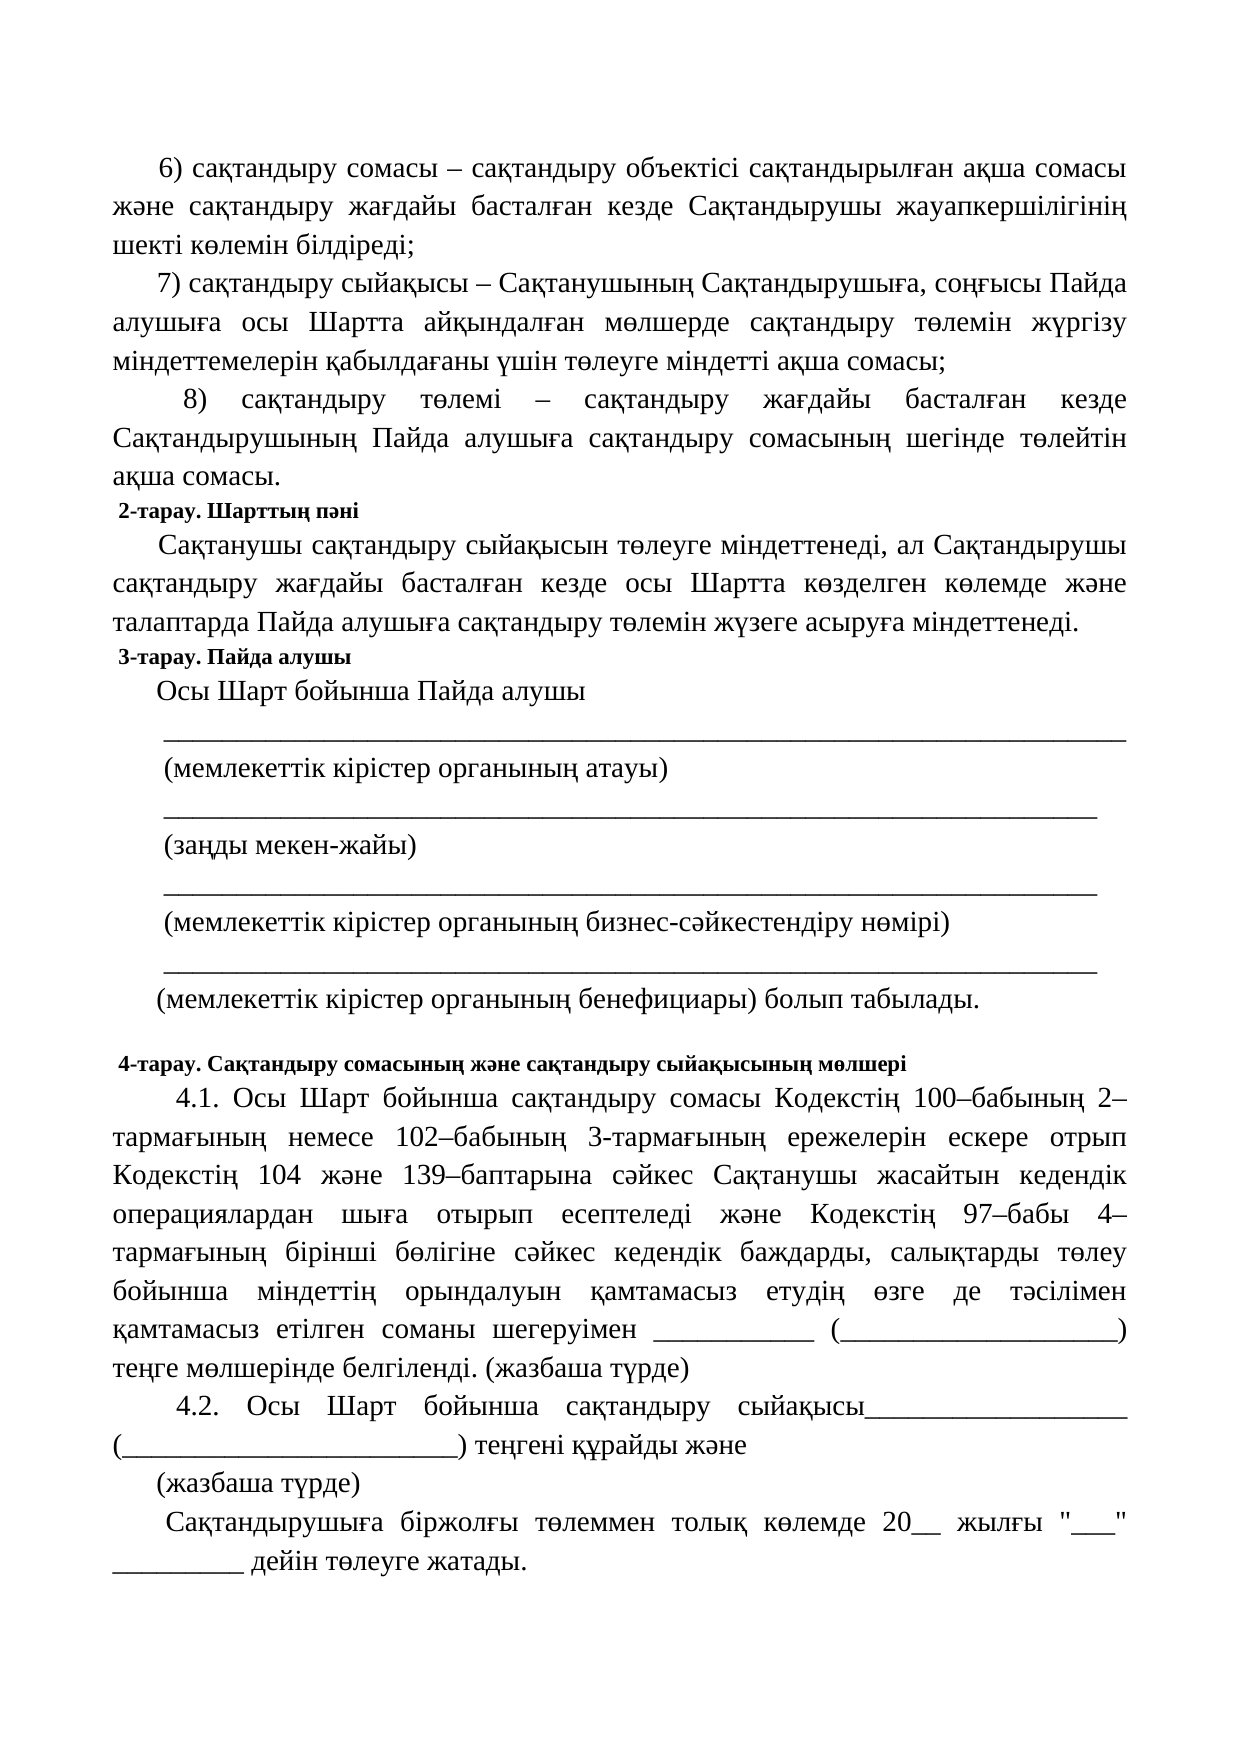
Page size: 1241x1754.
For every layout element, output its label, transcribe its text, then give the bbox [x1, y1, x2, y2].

text (мемлекеттік кірістер органының атауы) [112, 750, 1128, 783]
text Сақтандырушыға біржолғы төлеммен толық көлемде 20__ жылғы "___" _________ дейін төлеуге жатады. [112, 1504, 1128, 1576]
text (мемлекеттік кірістер органының бенефициары) болып табылады. [112, 981, 1128, 1015]
text 7) сақтандыру сыйақысы – Сақтанушының Сақтандырушыға, соңғысы Пайда алушыға осы Шартта айқындалған мөлшерде сақтандыру төлемін жүргізу мiндеттемелерін қабылдағаны үшiн төлеуге мiндеттi ақша сомасы; [112, 266, 1128, 376]
text 6) сақтандыру сомасы – сақтандыру объектісі сақтандырылған ақша сомасы және сақтандыру жағдайы басталған кезде Сақтандырушы жауапкершілігінің шекті көлемін білдіреді; [112, 150, 1128, 261]
text ________________________________________________________________ [112, 866, 1128, 899]
text ________________________________________________________________ [112, 943, 1128, 976]
text 4-тарау. Сақтандыру сомасының және сақтандыру сыйақысының мөлшері [112, 1050, 1128, 1076]
text (мемлекеттік кірістер органының бизнес-сәйкестендіру нөмірі) [112, 904, 1128, 938]
text (заңды мекен-жайы) [112, 827, 1128, 861]
text ________________________________________________________________ [112, 788, 1128, 822]
text 3-тарау. Пайда алушы [112, 643, 1128, 669]
text (жазбаша түрде) [112, 1466, 1128, 1499]
text 8) сақтандыру төлемi – сақтандыру жағдайы басталған кезде Сақтандырушының Пайда алушыға сақтандыру сомасының шегiнде төлейтiн ақша сомасы. [112, 381, 1128, 492]
text 2-тарау. Шарттың пәні [112, 497, 1128, 523]
text 4.1. Осы Шарт бойынша сақтандыру сомасы Кодекстің 100–бабының 2–тармағының немесе 102–бабының 3-тармағының ережелерін ескере отрып Кодекстің 104 және 139–баптарына сәйкес Сақтанушы жасайтын кедендік операциялардан шыға отырып есептеледі және Кодекстің 97–бабы 4–тармағының бірінші бөлігіне сәйкес кедендік баждарды, салықтарды төлеу бойынша міндеттің орындалуын қамтамасыз етудің өзге де тәсілімен қамтамасыз етілген соманы шегеруімен ___________ (___________________) теңге мөлшерінде белгіленді. (жазбаша түрде) [112, 1080, 1128, 1383]
text __________________________________________________________________ [112, 711, 1128, 745]
text 4.2. Осы Шарт бойынша сақтандыру сыйақысы__________________ (_______________________) теңгені құрайды және [112, 1388, 1128, 1461]
text Сақтанушы сақтандыру сыйақысын төлеуге міндеттенеді, ал Сақтандырушы сақтандыру жағдайы басталған кезде осы Шартта көзделген көлемде және талаптарда Пайда алушыға сақтандыру төлемін жүзеге асыруға міндеттенеді. [112, 527, 1128, 638]
text Осы Шарт бойынша Пайда алушы [112, 673, 1128, 706]
